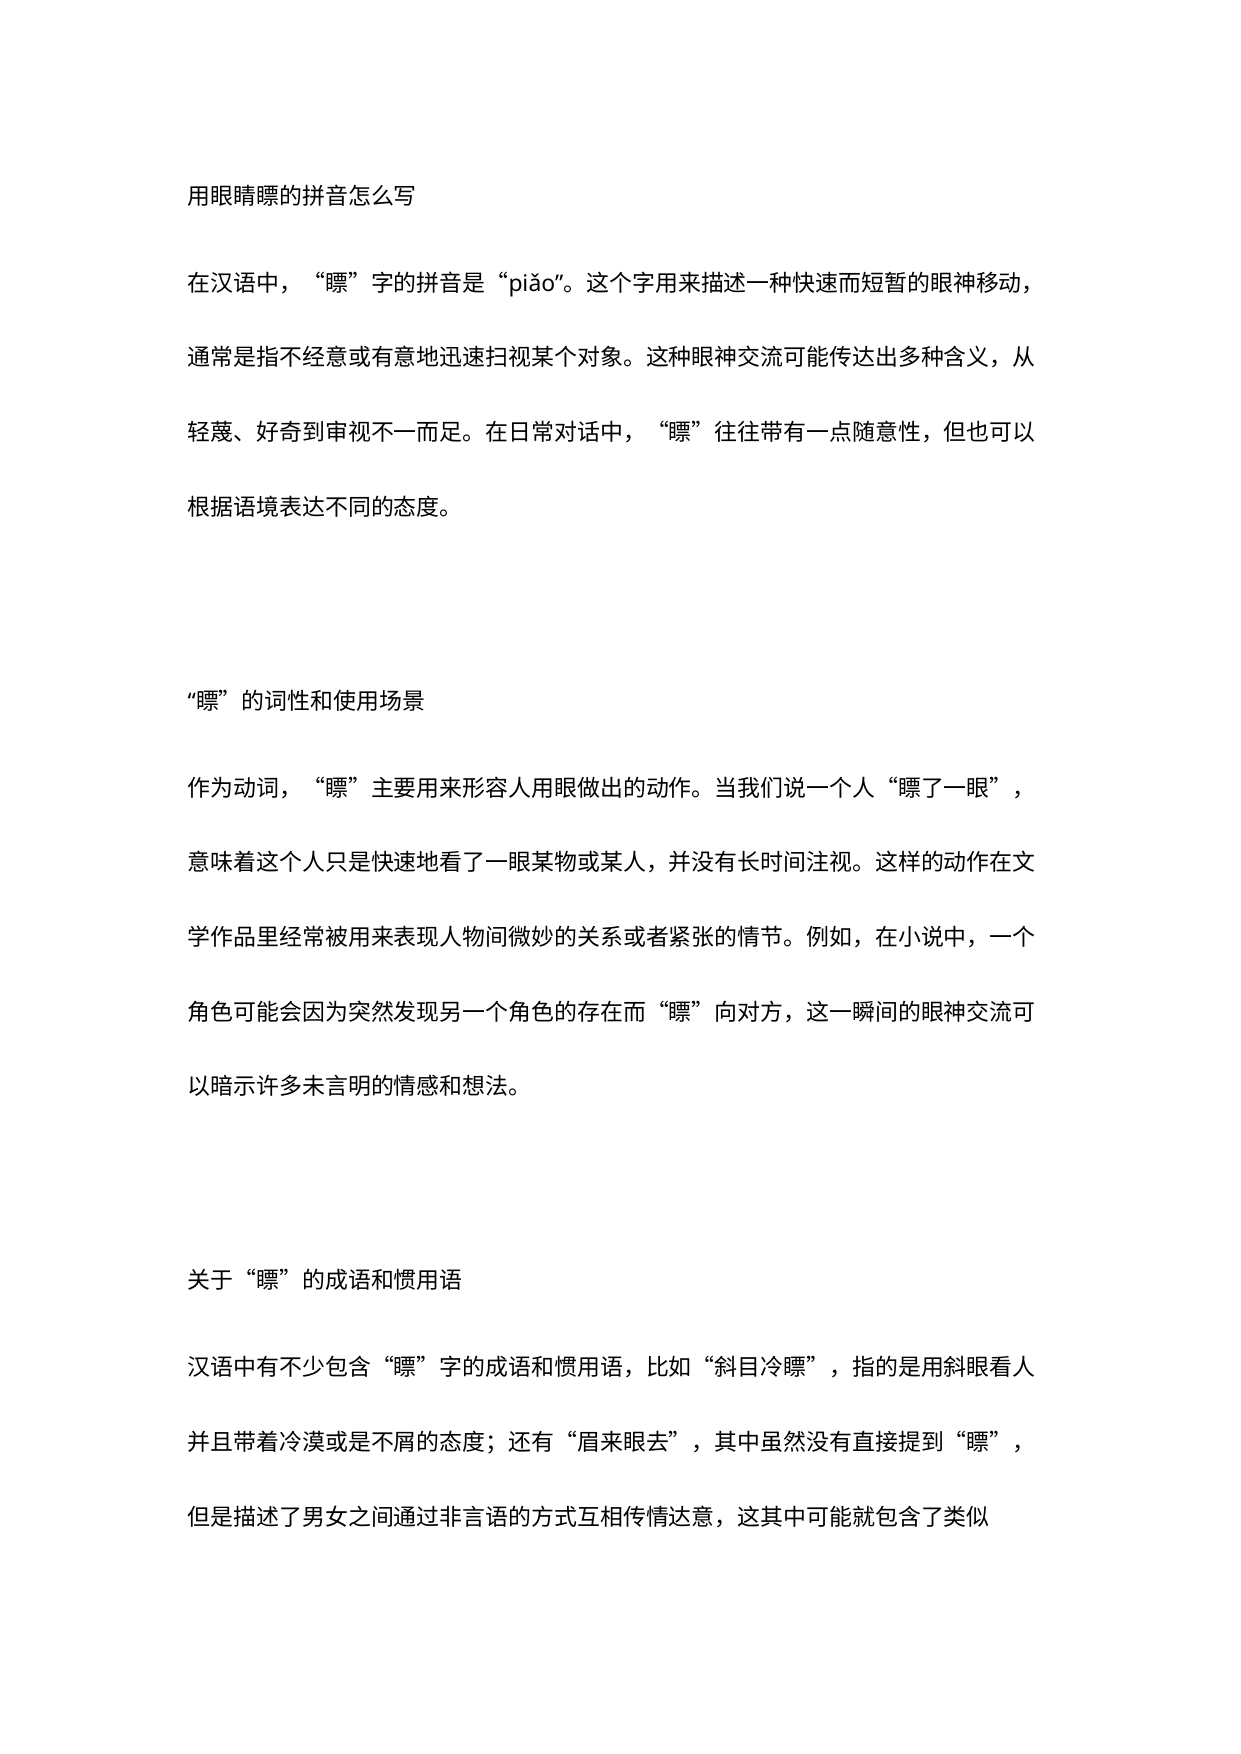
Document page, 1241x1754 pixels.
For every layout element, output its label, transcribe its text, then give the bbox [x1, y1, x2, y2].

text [187, 1333, 1053, 1547]
text “瞟”的词性和使用场景 [187, 667, 1053, 732]
text 用眼睛瞟的拼音怎么写 [187, 162, 1053, 227]
text 关于“瞟”的成语和惯用语 [187, 1247, 1053, 1312]
text 在汉语中，“瞟”字的拼音是“piǎo”。这个字用来描述一种快速而短暂的眼神移动，通常是指不经意或有意地迅速扫视某个对象。这种眼神交流可能传达出多种含义，从轻蔑、好奇到审视不一而足。在日常对话中，“瞟”往往带有一点随意性，但也可以根据语境表达不同的态度。 [187, 248, 1053, 538]
text 作为动词，“瞟”主要用来形容人用眼做出的动作。当我们说一个人“瞟了一眼”，意味着这个人只是快速地看了一眼某物或某人，并没有长时间注视。这样的动作在文学作品里经常被用来表现人物间微妙的关系或者紧张的情节。例如，在小说中，一个角色可能会因为突然发现另一个角色的存在而“瞟”向对方，这一瞬间的眼神交流可以暗示许多未言明的情感和想法。 [187, 753, 1053, 1117]
